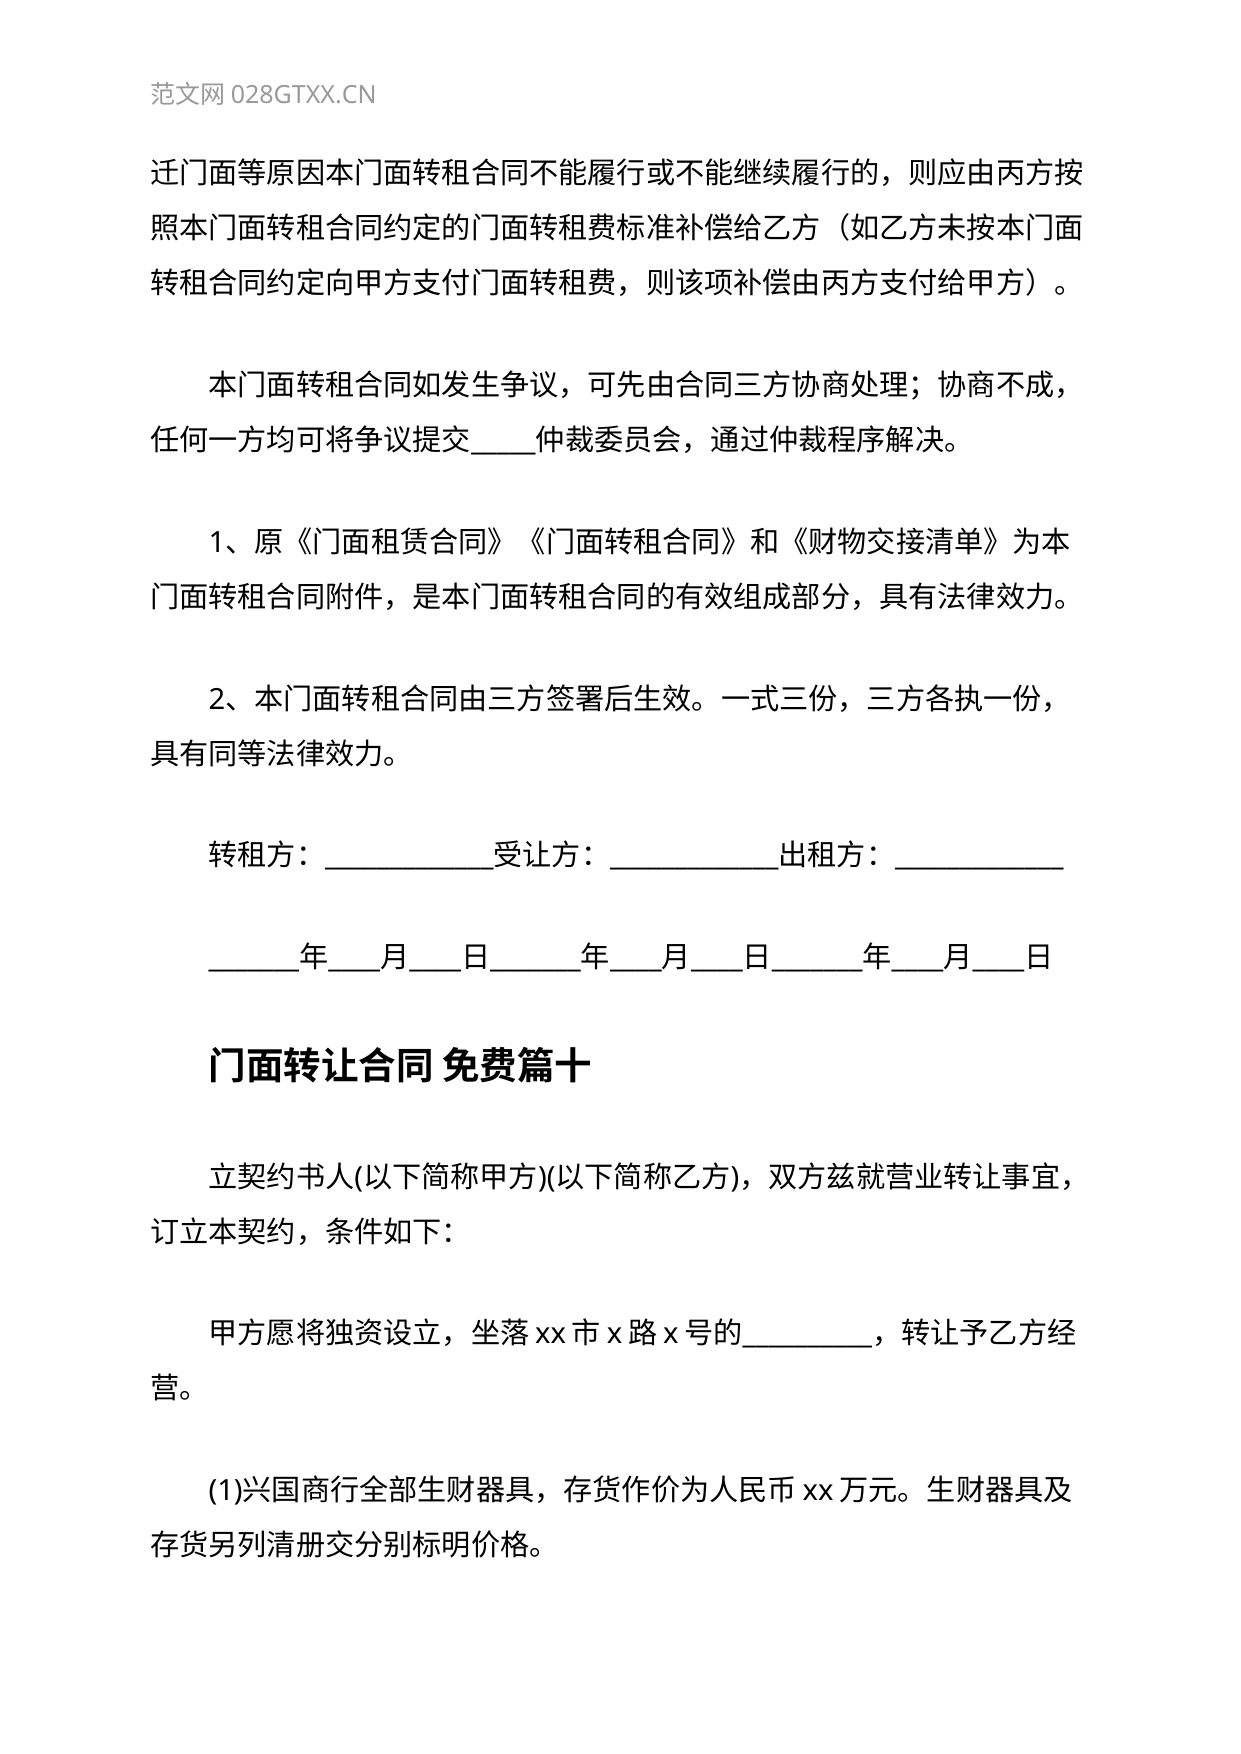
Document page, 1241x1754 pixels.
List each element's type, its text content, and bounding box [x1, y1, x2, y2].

text 转租方：_____________受让方：_____________出租方：_____________ [150, 832, 1090, 874]
text (1)兴国商行全部生财器具，存货作价为人民币xx万元。生财器具及存货另列清册交分别标明价格。 [150, 1467, 1090, 1564]
text 2、本门面转租合同由三方签署后生效。一式三份，三方各执一份，具有同等法律效力。 [150, 675, 1090, 772]
text 本门面转租合同如发生争议，可先由合同三方协商处理；协商不成，任何一方均可将争议提交_____仲裁委员会，通过仲裁程序解决。 [150, 362, 1090, 459]
text 立契约书人(以下简称甲方)(以下简称乙方)，双方兹就营业转让事宜，订立本契约，条件如下： [150, 1153, 1090, 1251]
text _______年____月____日_______年____月____日_______年____月____日 [150, 934, 1090, 976]
text 门面转让合同 免费篇十 [150, 1036, 1090, 1090]
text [150, 150, 1090, 302]
text 1、原《门面租赁合同》《门面转租合同》和《财物交接清单》为本门面转租合同附件，是本门面转租合同的有效组成部分，具有法律效力。 [150, 518, 1090, 616]
text 甲方愿将独资设立，坐落xx市x路x号的__________，转让予乙方经营。 [150, 1310, 1090, 1407]
